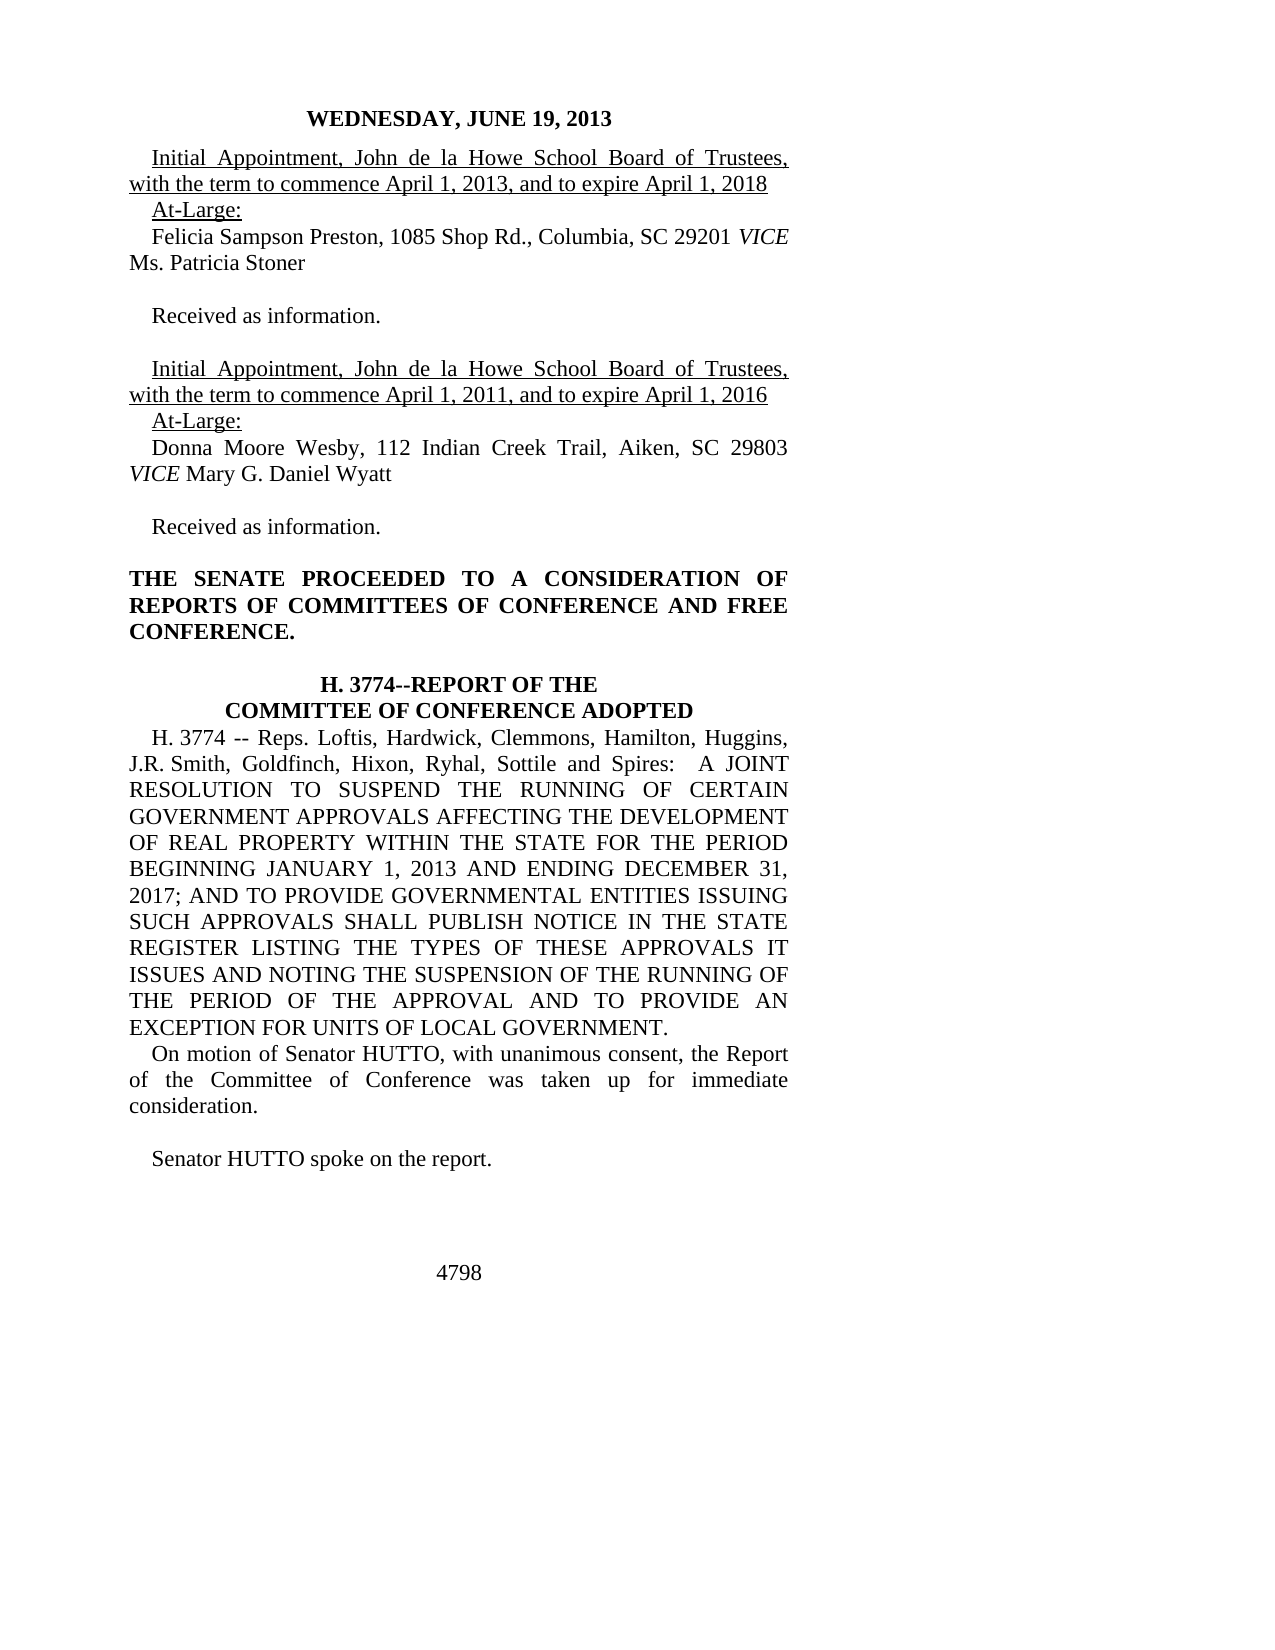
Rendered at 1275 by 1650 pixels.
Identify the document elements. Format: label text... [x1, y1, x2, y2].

text H. 3774 -- Reps. Loftis, Hardwick, Clemmons, Hamilton, Huggins, J.R. Smith, Goldfinch, Hixon, Ryhal, Sottile and Spires: A JOINT RESOLUTION TO SUSPEND THE RUNNING OF CERTAIN GOVERNMENT APPROVALS AFFECTING THE DEVELOPMENT OF REAL PROPERTY WITHIN THE STATE FOR THE PERIOD BEGINNING JANUARY 1, 2013 AND ENDING DECEMBER 31, 2017; AND TO PROVIDE GOVERNMENTAL ENTITIES ISSUING SUCH APPROVALS SHALL PUBLISH NOTICE IN THE STATE REGISTER LISTING THE TYPES OF THESE APPROVALS IT ISSUES AND NOTING THE SUSPENSION OF THE RUNNING OF THE PERIOD OF THE APPROVAL AND TO PROVIDE AN EXCEPTION FOR UNITS OF LOCAL GOVERNMENT. [129, 724, 789, 1040]
text Initial Appointment, John de la Howe School Board of Trustees, with the term to commence April 1, 2011, and to expire April 1, 2016 [129, 355, 789, 407]
text Received as information. [129, 513, 789, 539]
text At-Large: [129, 197, 789, 223]
text Received as information. [129, 302, 789, 328]
text At-Large: [129, 407, 789, 434]
text H. 3774--REPORT OF THE [129, 671, 789, 697]
text Initial Appointment, John de la Howe School Board of Trustees, with the term to commence April 1, 2013, and to expire April 1, 2018 [129, 144, 789, 197]
text Senator HUTTO spoke on the report. [129, 1145, 789, 1172]
text COMMITTEE OF CONFERENCE ADOPTED [129, 697, 789, 724]
text Felicia Sampson Preston, 1085 Shop Rd., Columbia, SC 29201 VICE Ms. Patricia Stoner [129, 223, 789, 276]
text Donna Moore Wesby, 112 Indian Creek Trail, Aiken, SC 29803 VICE Mary G. Daniel Wyatt [129, 434, 789, 486]
text THE SENATE PROCEEDED TO A CONSIDERATION OF REPORTS OF COMMITTEES OF CONFERENCE AND FREE CONFERENCE. [129, 566, 789, 644]
text On motion of Senator HUTTO, with unanimous consent, the Report of the Committee of Conference was taken up for immediate consideration. [129, 1040, 789, 1119]
